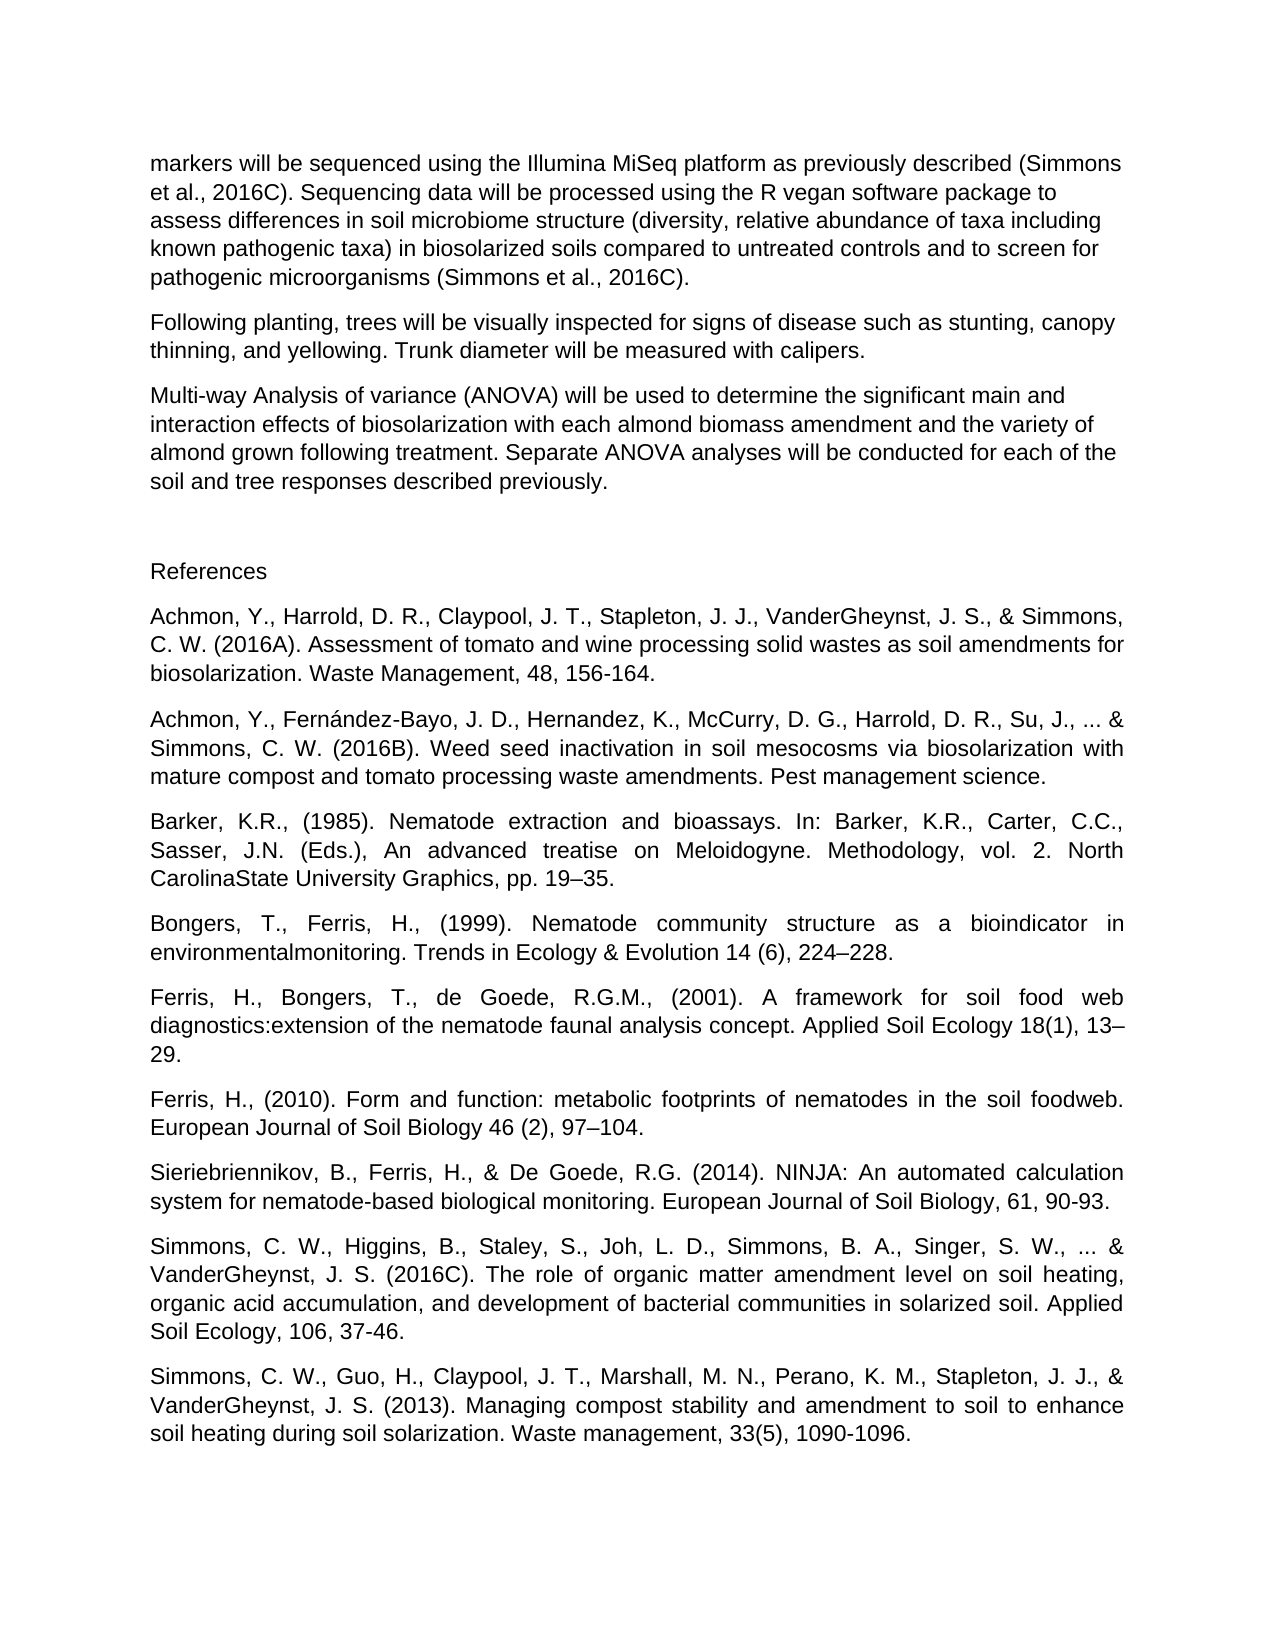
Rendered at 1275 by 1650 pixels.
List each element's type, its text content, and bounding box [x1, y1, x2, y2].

text Simmons, C. W., Guo, H., Claypool, J. T., Marshall, M. N., Perano, K. M., Stapleton, J. J., & VanderGheynst, J. S. (2013). Managing compost stability and amendment to soil to enhance soil heating during soil solarization. Waste management, 33(5), 1090-1096. [150, 1363, 1125, 1446]
text Achmon, Y., Harrold, D. R., Claypool, J. T., Stapleton, J. J., VanderGheynst, J. S., & Simmons, C. W. (2016A). Assessment of tomato and wine processing solid wastes as soil amendments for biosolarization. Waste Management, 48, 156-164. [150, 603, 1125, 686]
text Following planting, trees will be visually inspected for signs of disease such as stunting, canopy thinning, and yellowing. Trunk diameter will be measured with calipers. [150, 309, 1125, 364]
text Multi-way Analysis of variance (ANOVA) will be used to determine the significant main and interaction effects of biosolarization with each almond biomass amendment and the variety of almond grown following treatment. Separate ANOVA analyses will be conducted for each of the soil and tree responses described previously. [150, 382, 1125, 494]
text Simmons, C. W., Higgins, B., Staley, S., Joh, L. D., Simmons, B. A., Singer, S. W., ... & VanderGheynst, J. S. (2016C). The role of organic matter amendment level on soil heating, organic acid accumulation, and development of bacterial communities in solarized soil. Applied Soil Ecology, 106, 37-46. [150, 1233, 1125, 1344]
text Ferris, H., Bongers, T., de Goede, R.G.M., (2001). A framework for soil food web diagnostics:extension of the nematode faunal analysis concept. Applied Soil Ecology 18(1), 13–29. [150, 984, 1125, 1067]
text Sieriebriennikov, B., Ferris, H., & De Goede, R.G. (2014). NINJA: An automated calculation system for nematode-based biological monitoring. European Journal of Soil Biology, 61, 90-93. [150, 1159, 1125, 1214]
text Barker, K.R., (1985). Nematode extraction and bioassays. In: Barker, K.R., Carter, C.C., Sasser, J.N. (Eds.), An advanced treatise on Meloidogyne. Methodology, vol. 2. North CarolinaState University Graphics, pp. 19–35. [150, 808, 1125, 891]
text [150, 150, 1125, 290]
text Bongers, T., Ferris, H., (1999). Nematode community structure as a bioindicator in environmentalmonitoring. Trends in Ecology & Evolution 14 (6), 224–228. [150, 910, 1125, 965]
text Ferris, H., (2010). Form and function: metabolic footprints of nematodes in the soil foodweb. European Journal of Soil Biology 46 (2), 97–104. [150, 1086, 1125, 1141]
text Achmon, Y., Fernández‐Bayo, J. D., Hernandez, K., McCurry, D. G., Harrold, D. R., Su, J., ... & Simmons, C. W. (2016B). Weed seed inactivation in soil mesocosms via biosolarization with mature compost and tomato processing waste amendments. Pest management science. [150, 705, 1125, 789]
text References [150, 558, 1125, 584]
